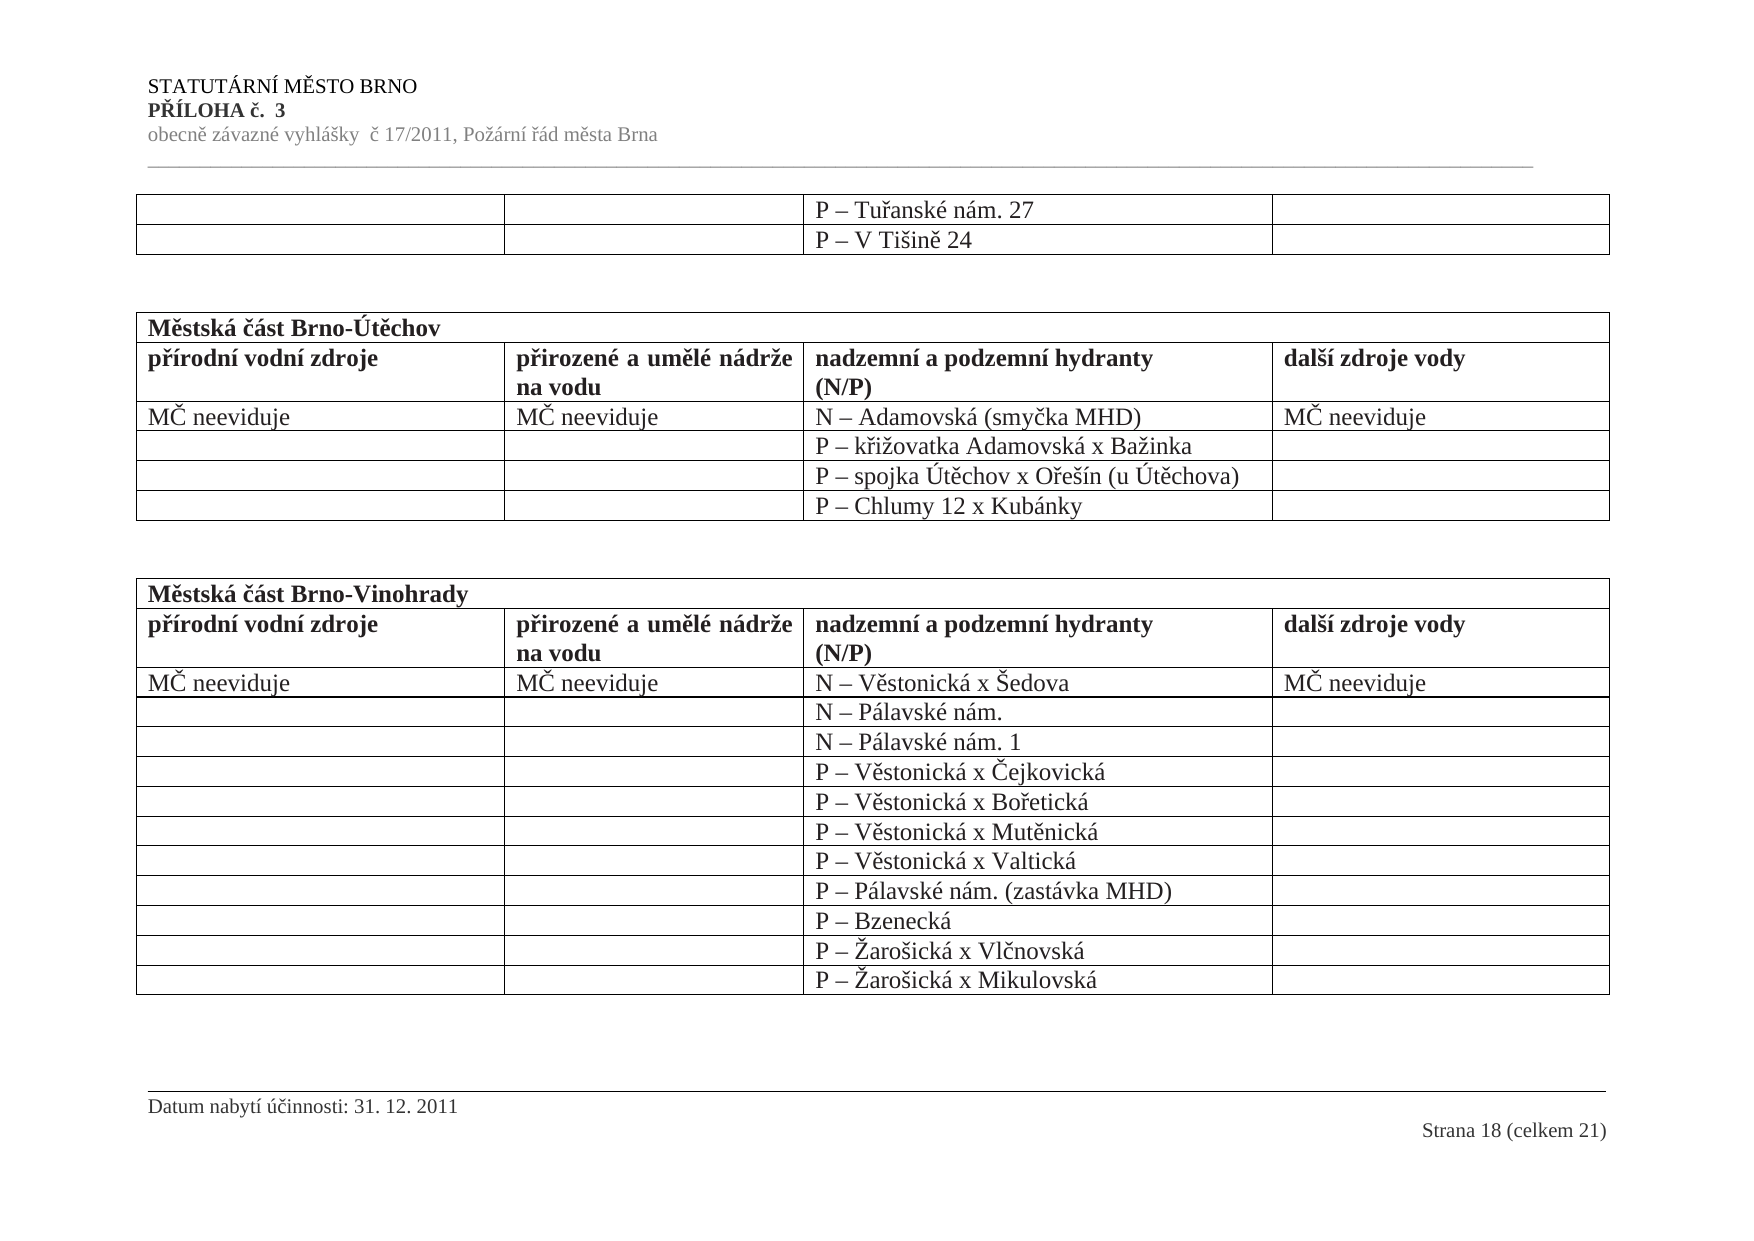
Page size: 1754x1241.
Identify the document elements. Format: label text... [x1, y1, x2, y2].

table_cell MČ neeviduje [505, 402, 803, 430]
table_cell [137, 698, 504, 726]
table_cell [1273, 461, 1609, 490]
table_cell [137, 431, 504, 460]
table_cell další zdroje vody [1273, 609, 1609, 667]
table_cell [505, 431, 803, 460]
table_cell [137, 787, 504, 816]
table_cell P – V Tišině 24 [804, 225, 1272, 254]
table_cell [1273, 817, 1609, 845]
table_cell [1273, 966, 1609, 994]
table_header Městská část Brno-Vinohrady [137, 579, 1609, 608]
table_cell [1273, 906, 1609, 935]
table_cell P – Chlumy 12 x Kubánky [804, 491, 1272, 520]
table_cell přírodní vodní zdroje [137, 609, 504, 667]
table_cell [1273, 491, 1609, 520]
table_cell další zdroje vody [1273, 343, 1609, 401]
table_cell N – Pálavské nám. 1 [804, 727, 1272, 756]
table_cell [1273, 936, 1609, 964]
table_cell N – Pálavské nám. [804, 698, 1272, 726]
table_cell [137, 491, 504, 520]
table_cell MČ neeviduje [1273, 402, 1609, 430]
table_cell P – Věstonická x Bořetická [804, 787, 1272, 816]
table_cell MČ neeviduje [505, 668, 803, 696]
table_cell přirozené a umělé nádrže na vodu [505, 609, 803, 667]
table_cell [1273, 846, 1609, 875]
table_cell [1273, 431, 1609, 460]
table_cell [505, 817, 803, 845]
table_cell [505, 698, 803, 726]
table_cell [1273, 698, 1609, 726]
table_cell [1273, 787, 1609, 816]
table_cell P – Pálavské nám. (zastávka MHD) [804, 876, 1272, 905]
table_cell [137, 817, 504, 845]
table_cell [137, 936, 504, 964]
table_cell MČ neeviduje [137, 668, 504, 696]
table_cell nadzemní a podzemní hydranty (N/P) [804, 343, 1272, 401]
table_cell P – Věstonická x Mutěnická [804, 817, 1272, 845]
table_cell [137, 461, 504, 490]
table_cell nadzemní a podzemní hydranty (N/P) [804, 609, 1272, 667]
table_cell [505, 225, 803, 254]
table_cell [137, 846, 504, 875]
table_header Městská část Brno-Útěchov [137, 313, 1609, 342]
table_cell [505, 757, 803, 786]
table_cell P – křižovatka Adamovská x Bažinka [804, 431, 1272, 460]
table_cell [505, 966, 803, 994]
table_cell [505, 727, 803, 756]
table_cell [505, 906, 803, 935]
table_cell N – Adamovská (smyčka MHD) [804, 402, 1272, 430]
table_cell [505, 936, 803, 964]
table_cell [1273, 727, 1609, 756]
table_cell [505, 787, 803, 816]
table_cell N – Věstonická x Šedova [804, 668, 1272, 696]
table_cell [505, 491, 803, 520]
table_cell [137, 195, 504, 224]
table_cell P – spojka Útěchov x Ořešín (u Útěchova) [804, 461, 1272, 490]
table_cell P – Bzenecká [804, 906, 1272, 935]
table_cell P – Tuřanské nám. 27 [804, 195, 1272, 224]
table_cell přirozené a umělé nádrže na vodu [505, 343, 803, 401]
table_cell [505, 876, 803, 905]
table_cell MČ neeviduje [137, 402, 504, 430]
table_cell P – Žarošická x Vlčnovská [804, 936, 1272, 964]
table_cell [505, 846, 803, 875]
table_cell [137, 727, 504, 756]
table_cell P – Žarošická x Mikulovská [804, 966, 1272, 994]
table_cell [1273, 225, 1609, 254]
table_cell P – Věstonická x Valtická [804, 846, 1272, 875]
table_cell [137, 966, 504, 994]
table_cell [137, 906, 504, 935]
table_cell [505, 195, 803, 224]
table_cell [1273, 876, 1609, 905]
table_cell [137, 225, 504, 254]
table_cell [137, 757, 504, 786]
table_cell přírodní vodní zdroje [137, 343, 504, 401]
table_cell [137, 876, 504, 905]
table_cell [1273, 195, 1609, 224]
table_cell [505, 461, 803, 490]
table_cell MČ neeviduje [1273, 668, 1609, 696]
table_cell P – Věstonická x Čejkovická [804, 757, 1272, 786]
table_cell [1273, 757, 1609, 786]
